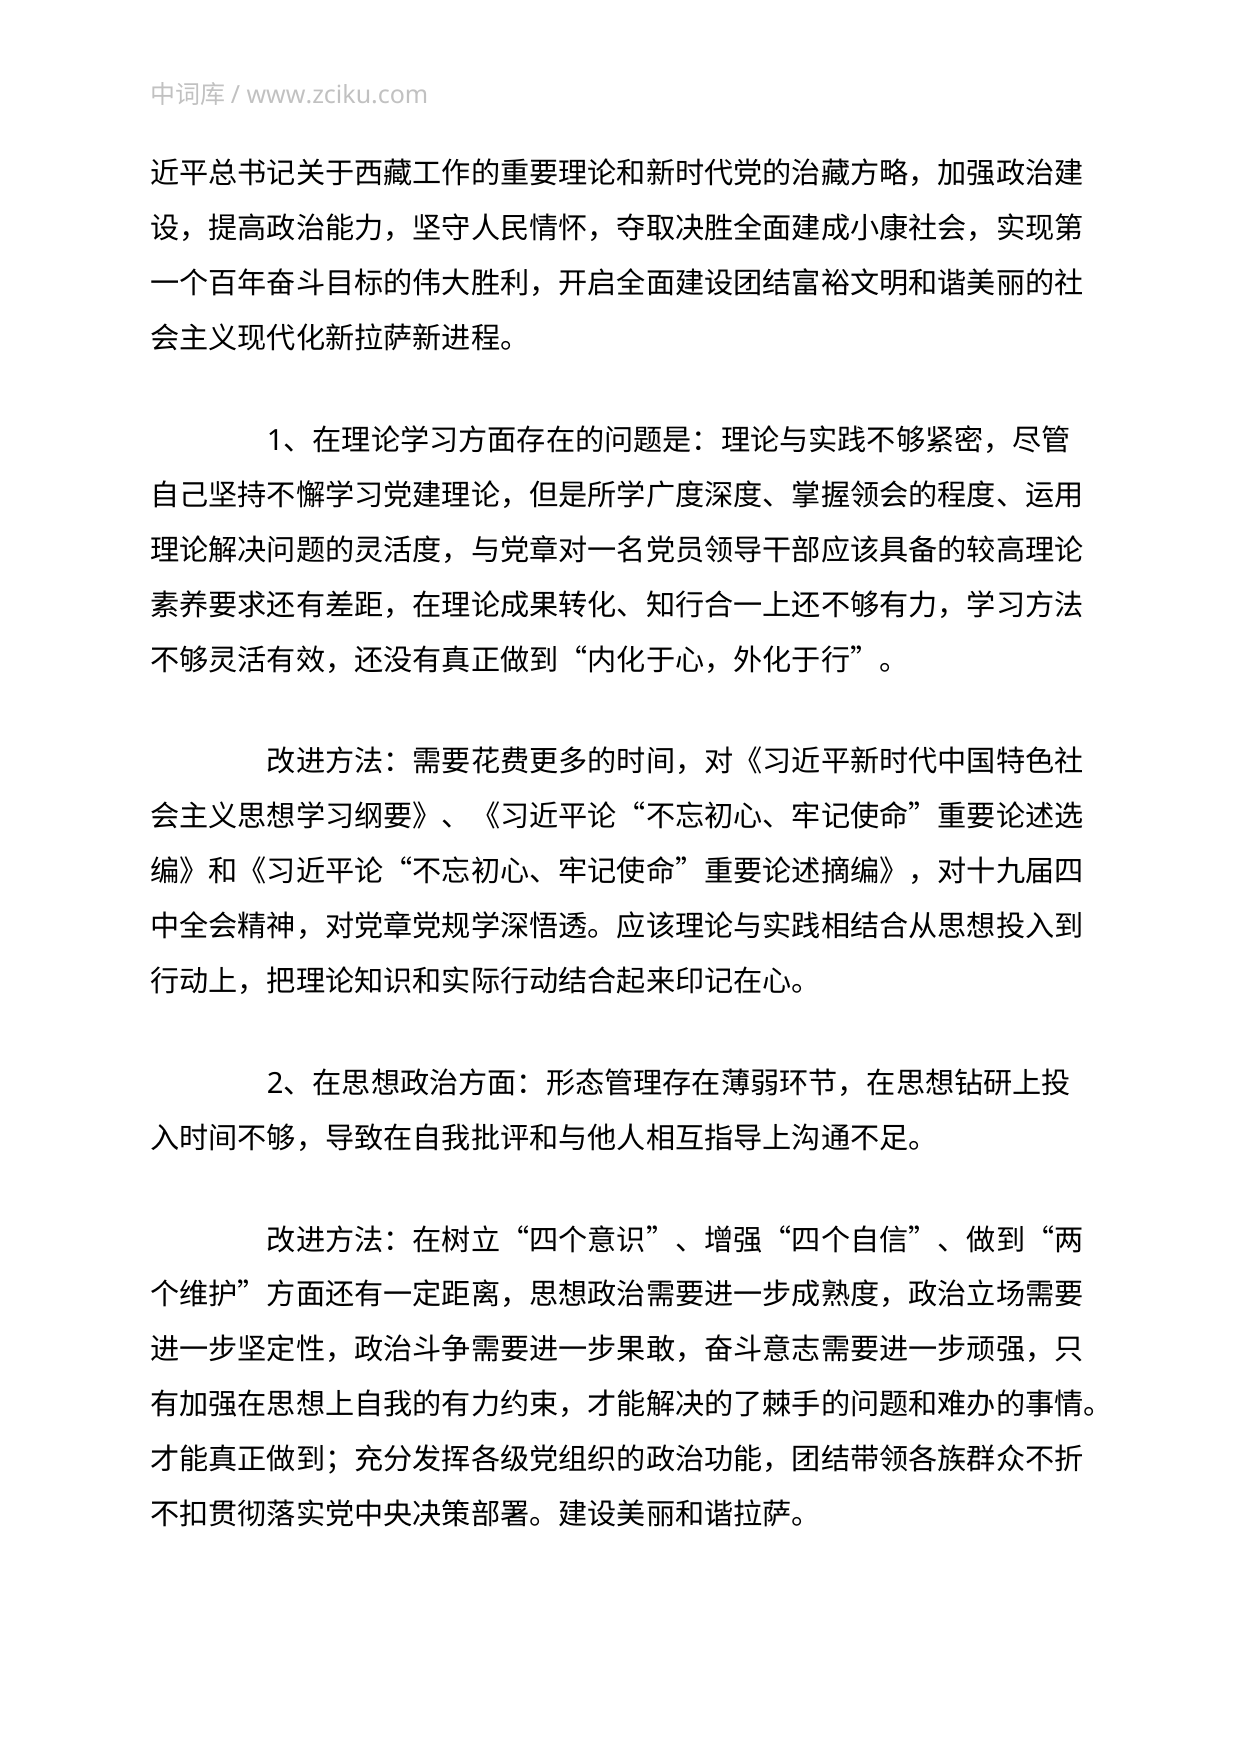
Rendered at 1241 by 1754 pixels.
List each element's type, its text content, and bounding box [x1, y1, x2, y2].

text 1、在理论学习方面存在的问题是：理论与实践不够紧密，尽管自己坚持不懈学习党建理论，但是所学广度深度、掌握领会的程度、运用理论解决问题的灵活度，与党章对一名党员领导干部应该具备的较高理论素养要求还有差距，在理论成果转化、知行合一上还不够有力，学习方法不够灵活有效，还没有真正做到“内化于心，外化于行”。 [150, 416, 1090, 678]
text 改进方法：在树立“四个意识”、增强“四个自信”、做到“两个维护”方面还有一定距离，思想政治需要进一步成熟度，政治立场需要进一步坚定性，政治斗争需要进一步果敢，奋斗意志需要进一步顽强，只有加强在思想上自我的有力约束，才能解决的了棘手的问题和难办的事情。才能真正做到；充分发挥各级党组织的政治功能，团结带领各族群众不折不扣贯彻落实党中央决策部署。建设美丽和谐拉萨。 [150, 1216, 1090, 1533]
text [150, 150, 1090, 357]
text 改进方法：需要花费更多的时间，对《习近平新时代中国特色社会主义思想学习纲要》、《习近平论“不忘初心、牢记使命”重要论述选编》和《习近平论“不忘初心、牢记使命”重要论述摘编》，对十九届四中全会精神，对党章党规学深悟透。应该理论与实践相结合从思想投入到行动上，把理论知识和实际行动结合起来印记在心。 [150, 738, 1090, 1000]
text 2、在思想政治方面：形态管理存在薄弱环节，在思想钻研上投入时间不够，导致在自我批评和与他人相互指导上沟通不足。 [150, 1059, 1090, 1157]
